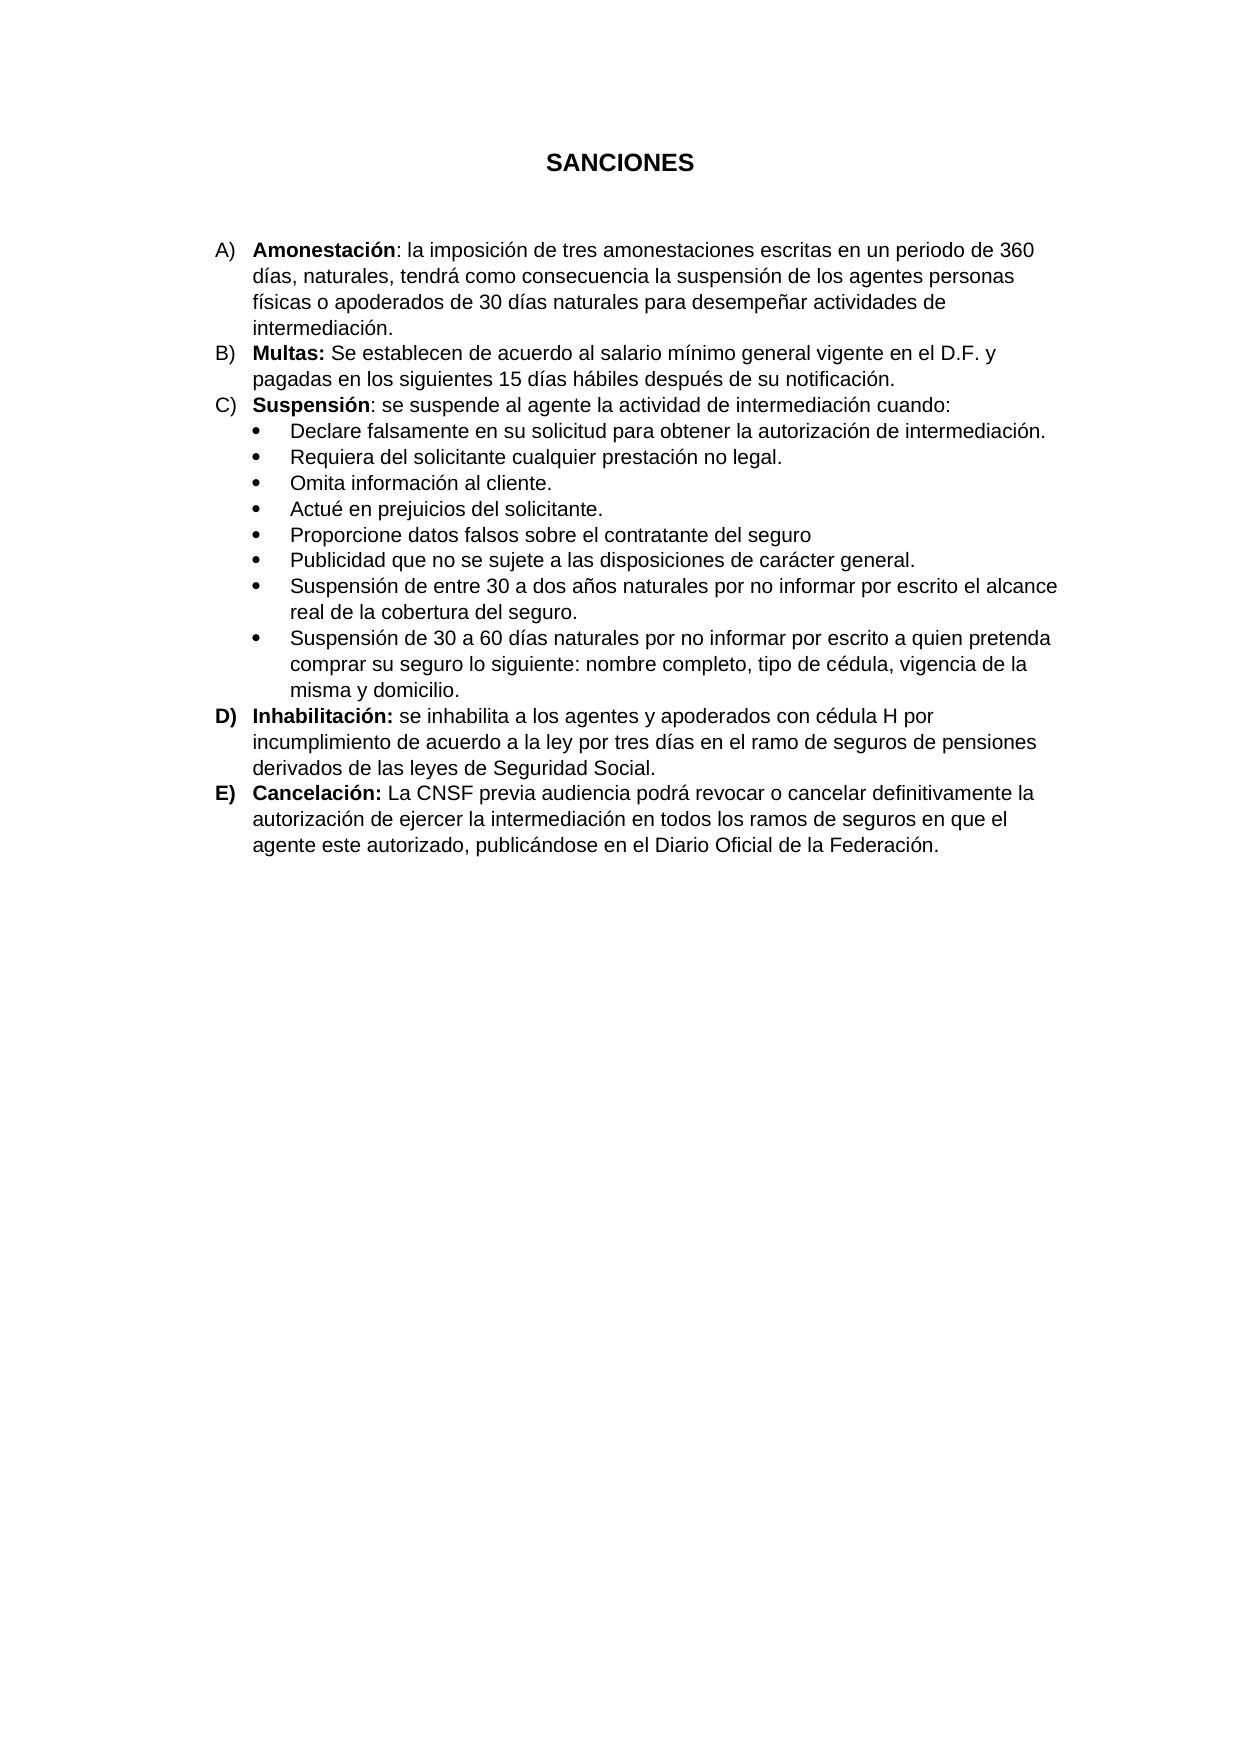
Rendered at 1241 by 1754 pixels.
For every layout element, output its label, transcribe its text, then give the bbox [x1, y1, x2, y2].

list Multas: Se establecen de acuerdo al salario mínimo general vigente en el D.F. y pagadas en los siguientes 15 días hábiles después de su notificación. [215, 341, 1063, 391]
list Declare falsamente en su solicitud para obtener la autorización de intermediación. [252, 419, 1063, 443]
list Omita información al cliente. [252, 471, 1063, 494]
list Suspensión de entre 30 a dos años naturales por no informar por escrito el alcance real de la cobertura del seguro. [252, 574, 1063, 624]
list Suspensión de 30 a 60 días naturales por no informar por escrito a quien pretenda comprar su seguro lo siguiente: nombre completo, tipo de cédula, vigencia de la misma y domicilio. [252, 626, 1063, 702]
list Actué en prejuicios del solicitante. [252, 496, 1063, 521]
list Requiera del solicitante cualquier prestación no legal. [252, 444, 1063, 469]
list Proporcione datos falsos sobre el contratante del seguro [252, 522, 1063, 546]
text SANCIONES [177, 148, 1063, 176]
list Inhabilitación: se inhabilita a los agentes y apoderados con cédula H por incumplimiento de acuerdo a la ley por tres días en el ramo de seguros de pensiones derivados de las leyes de Seguridad Social. [215, 704, 1063, 779]
list Amonestación: la imposición de tres amonestaciones escritas en un periodo de 360 días, naturales, tendrá como consecuencia la suspensión de los agentes personas físicas o apoderados de 30 días naturales para desempeñar actividades de intermediación. [215, 238, 1063, 339]
list Publicidad que no se sujete a las disposiciones de carácter general. [252, 548, 1063, 572]
list Suspensión: se suspende al agente la actividad de intermediación cuando: [215, 393, 1063, 417]
list Cancelación: La CNSF previa audiencia podrá revocar o cancelar definitivamente la autorización de ejercer la intermediación en todos los ramos de seguros en que el agente este autorizado, publicándose en el Diario Oficial de la Federación. [215, 781, 1063, 857]
